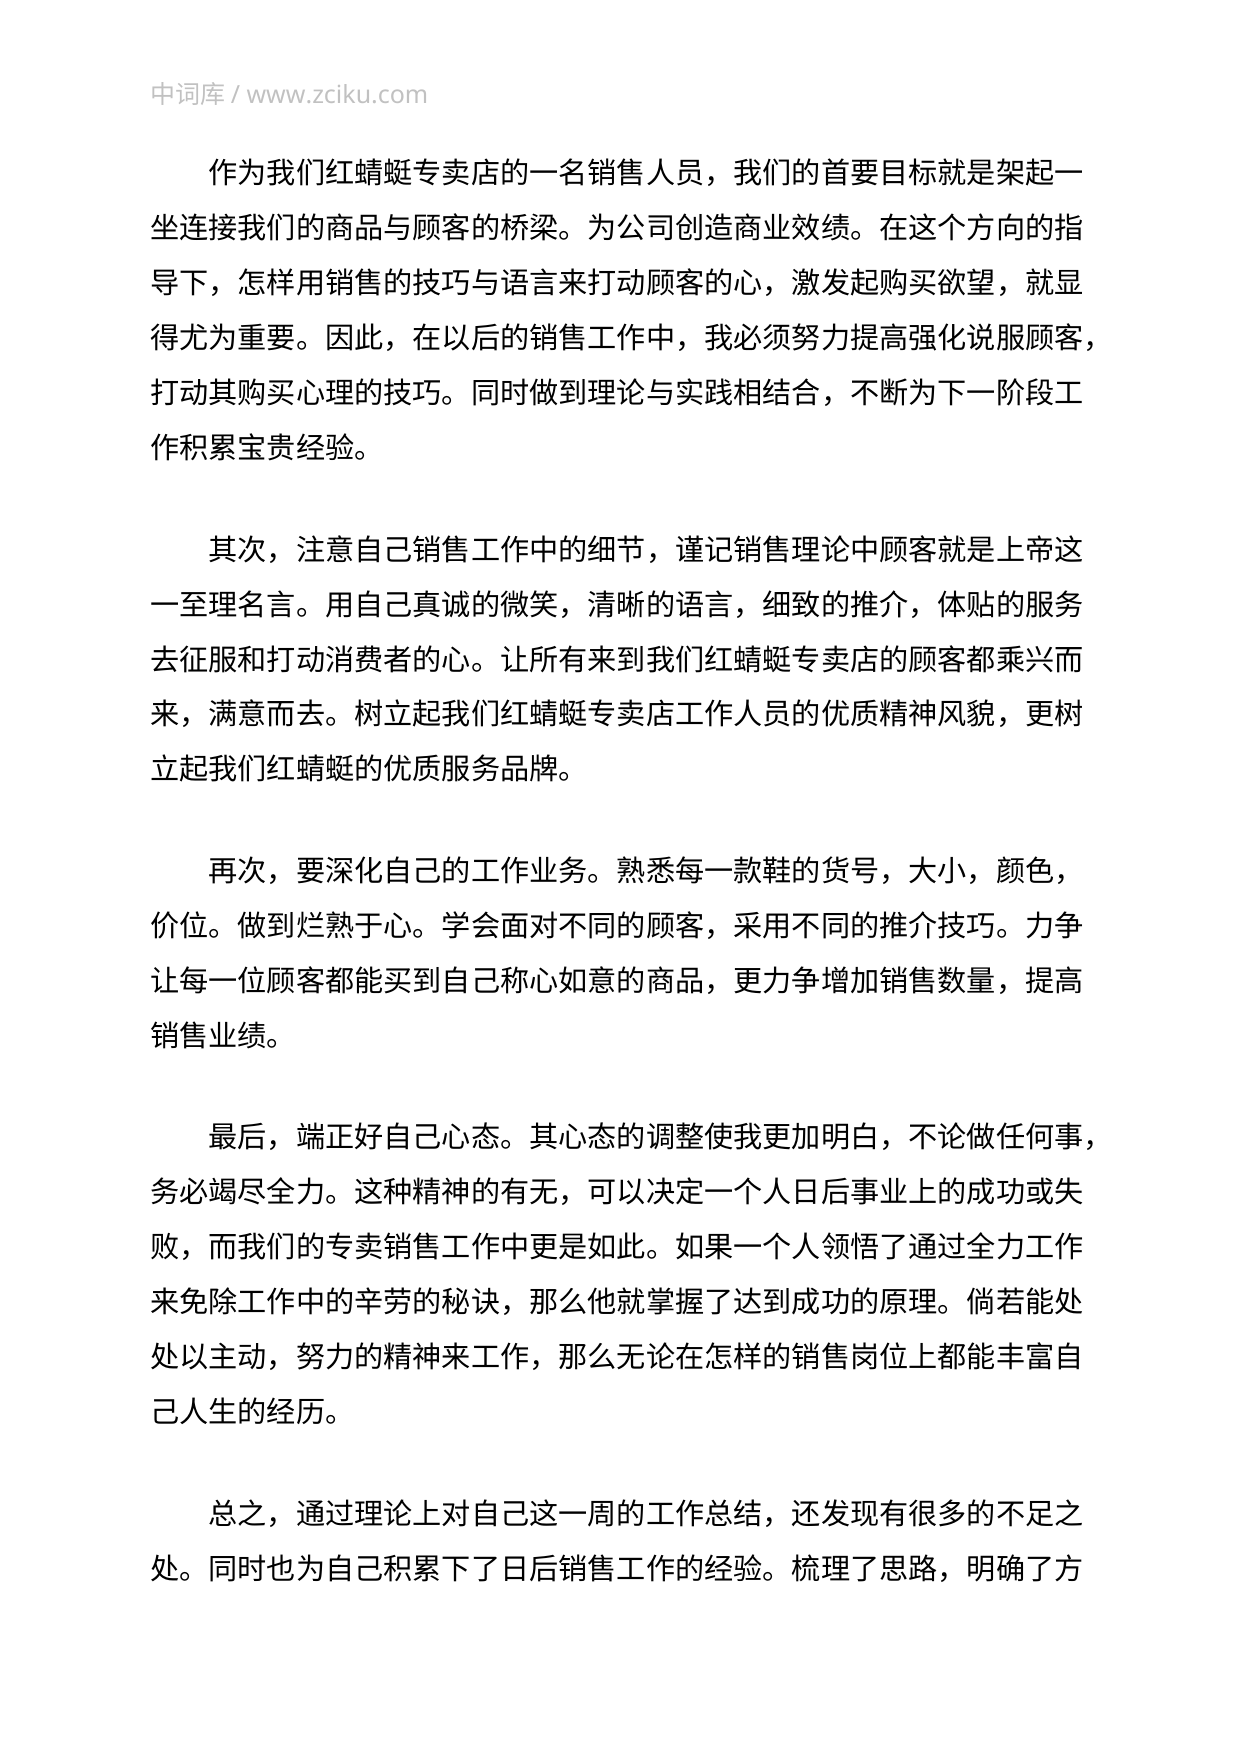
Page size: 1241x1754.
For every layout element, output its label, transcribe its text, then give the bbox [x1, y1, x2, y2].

text 最后，端正好自己心态。其心态的调整使我更加明白，不论做任何事，务必竭尽全力。这种精神的有无，可以决定一个人日后事业上的成功或失败，而我们的专卖销售工作中更是如此。如果一个人领悟了通过全力工作来免除工作中的辛劳的秘诀，那么他就掌握了达到成功的原理。倘若能处处以主动，努力的精神来工作，那么无论在怎样的销售岗位上都能丰富自己人生的经历。 [150, 1114, 1090, 1431]
text 作为我们红蜻蜓专卖店的一名销售人员，我们的首要目标就是架起一坐连接我们的商品与顾客的桥梁。为公司创造商业效绩。在这个方向的指导下，怎样用销售的技巧与语言来打动顾客的心，激发起购买欲望，就显得尤为重要。因此，在以后的销售工作中，我必须努力提高强化说服顾客，打动其购买心理的技巧。同时做到理论与实践相结合，不断为下一阶段工作积累宝贵经验。 [150, 150, 1090, 467]
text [150, 1490, 1090, 1587]
text 再次，要深化自己的工作业务。熟悉每一款鞋的货号，大小，颜色，价位。做到烂熟于心。学会面对不同的顾客，采用不同的推介技巧。力争让每一位顾客都能买到自己称心如意的商品，更力争增加销售数量，提高销售业绩。 [150, 848, 1090, 1054]
text 其次，注意自己销售工作中的细节，谨记销售理论中顾客就是上帝这一至理名言。用自己真诚的微笑，清晰的语言，细致的推介，体贴的服务去征服和打动消费者的心。让所有来到我们红蜻蜓专卖店的顾客都乘兴而来，满意而去。树立起我们红蜻蜓专卖店工作人员的优质精神风貌，更树立起我们红蜻蜓的优质服务品牌。 [150, 526, 1090, 788]
